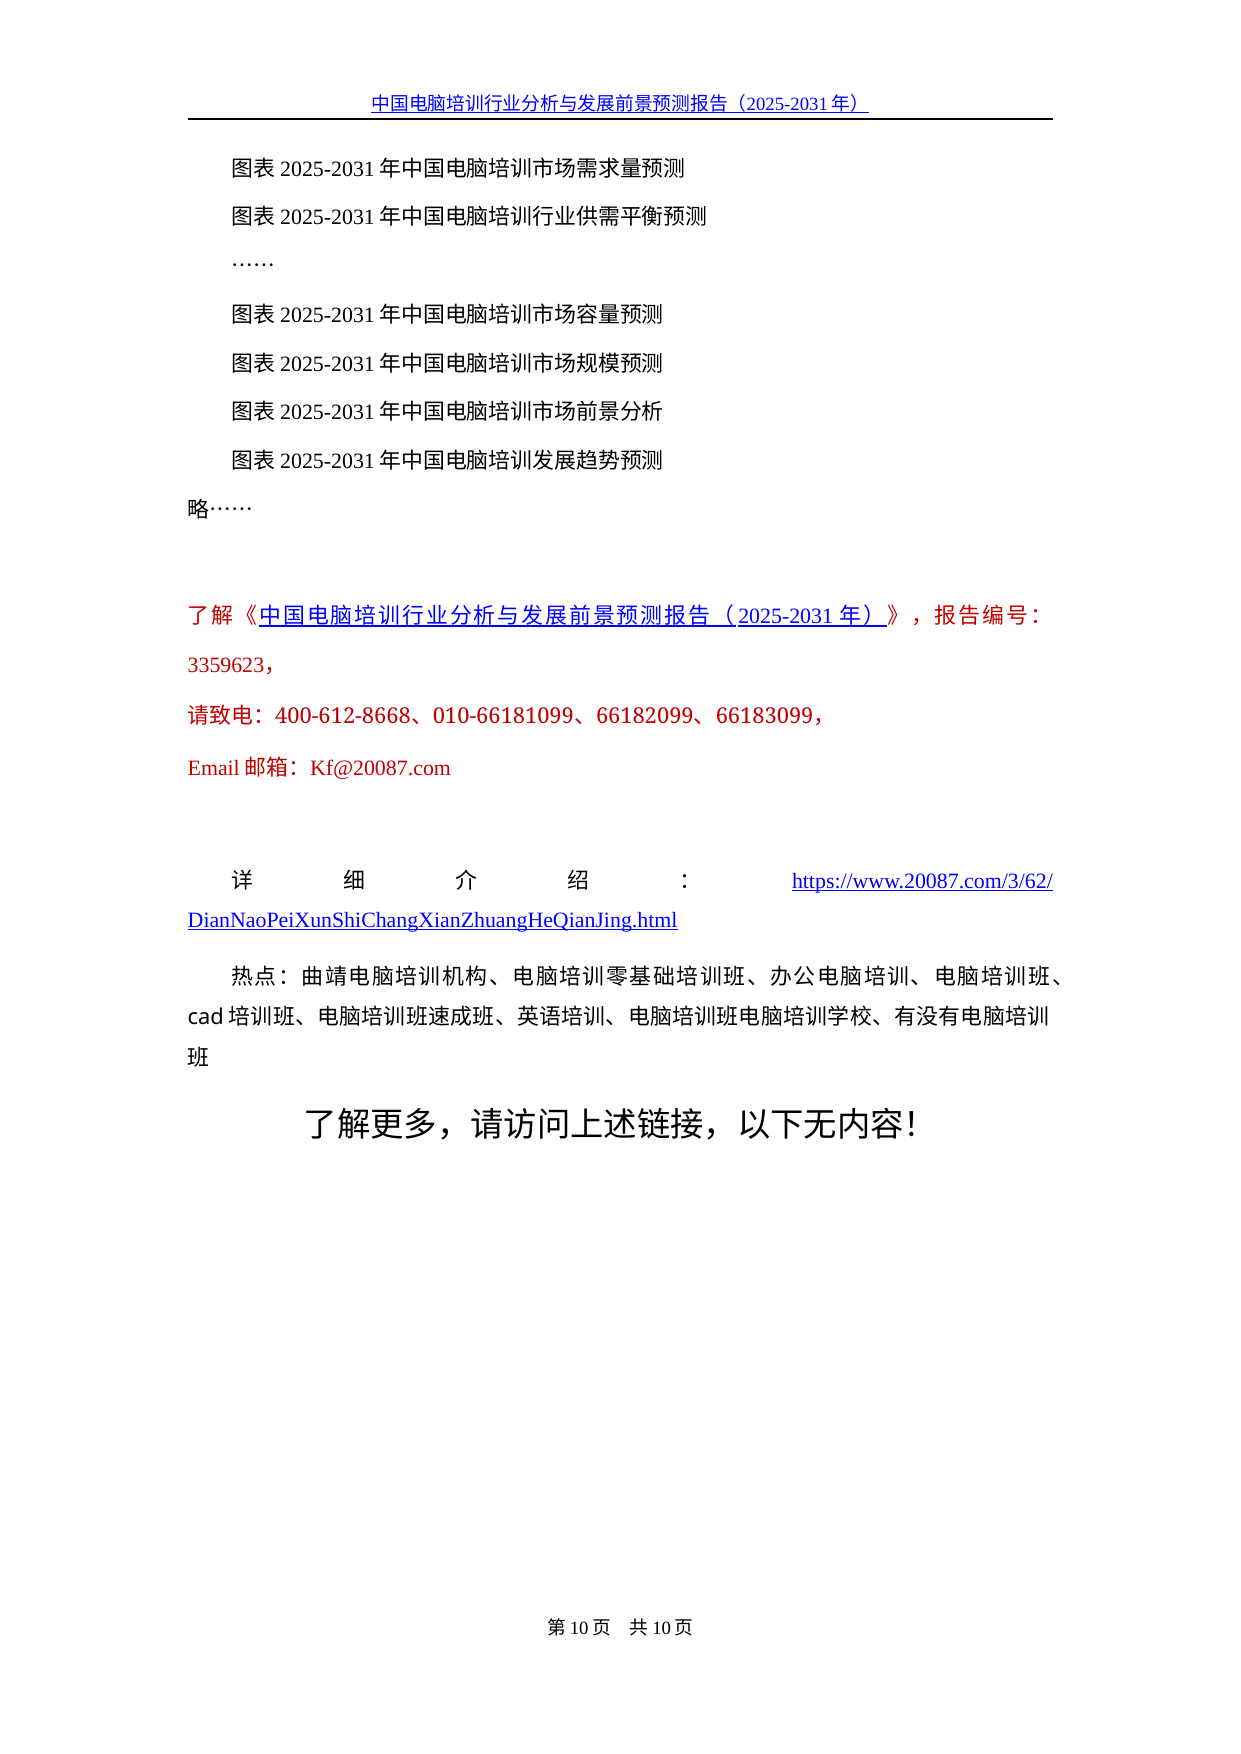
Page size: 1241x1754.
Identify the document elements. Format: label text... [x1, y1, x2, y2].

text Email邮箱：Kf@20087.com [187, 750, 1053, 782]
text 详细介绍：https://www.20087.com/3/62/DianNaoPeiXunShiChangXianZhuangHeQianJing.html [187, 863, 1053, 936]
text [187, 150, 1053, 524]
text 了解《中国电脑培训行业分析与发展前景预测报告（2025-2031年）》，报告编号：3359623， [187, 598, 1053, 679]
text 请致电：400-612-8668、010-66181099、66182099、66183099， [187, 698, 1053, 731]
title 了解更多，请访问上述链接，以下无内容！ [187, 1089, 1053, 1154]
text 热点：曲靖电脑培训机构、电脑培训零基础培训班、办公电脑培训、电脑培训班、cad培训班、电脑培训班速成班、英语培训、电脑培训班电脑培训学校、有没有电脑培训班 [187, 958, 1053, 1072]
